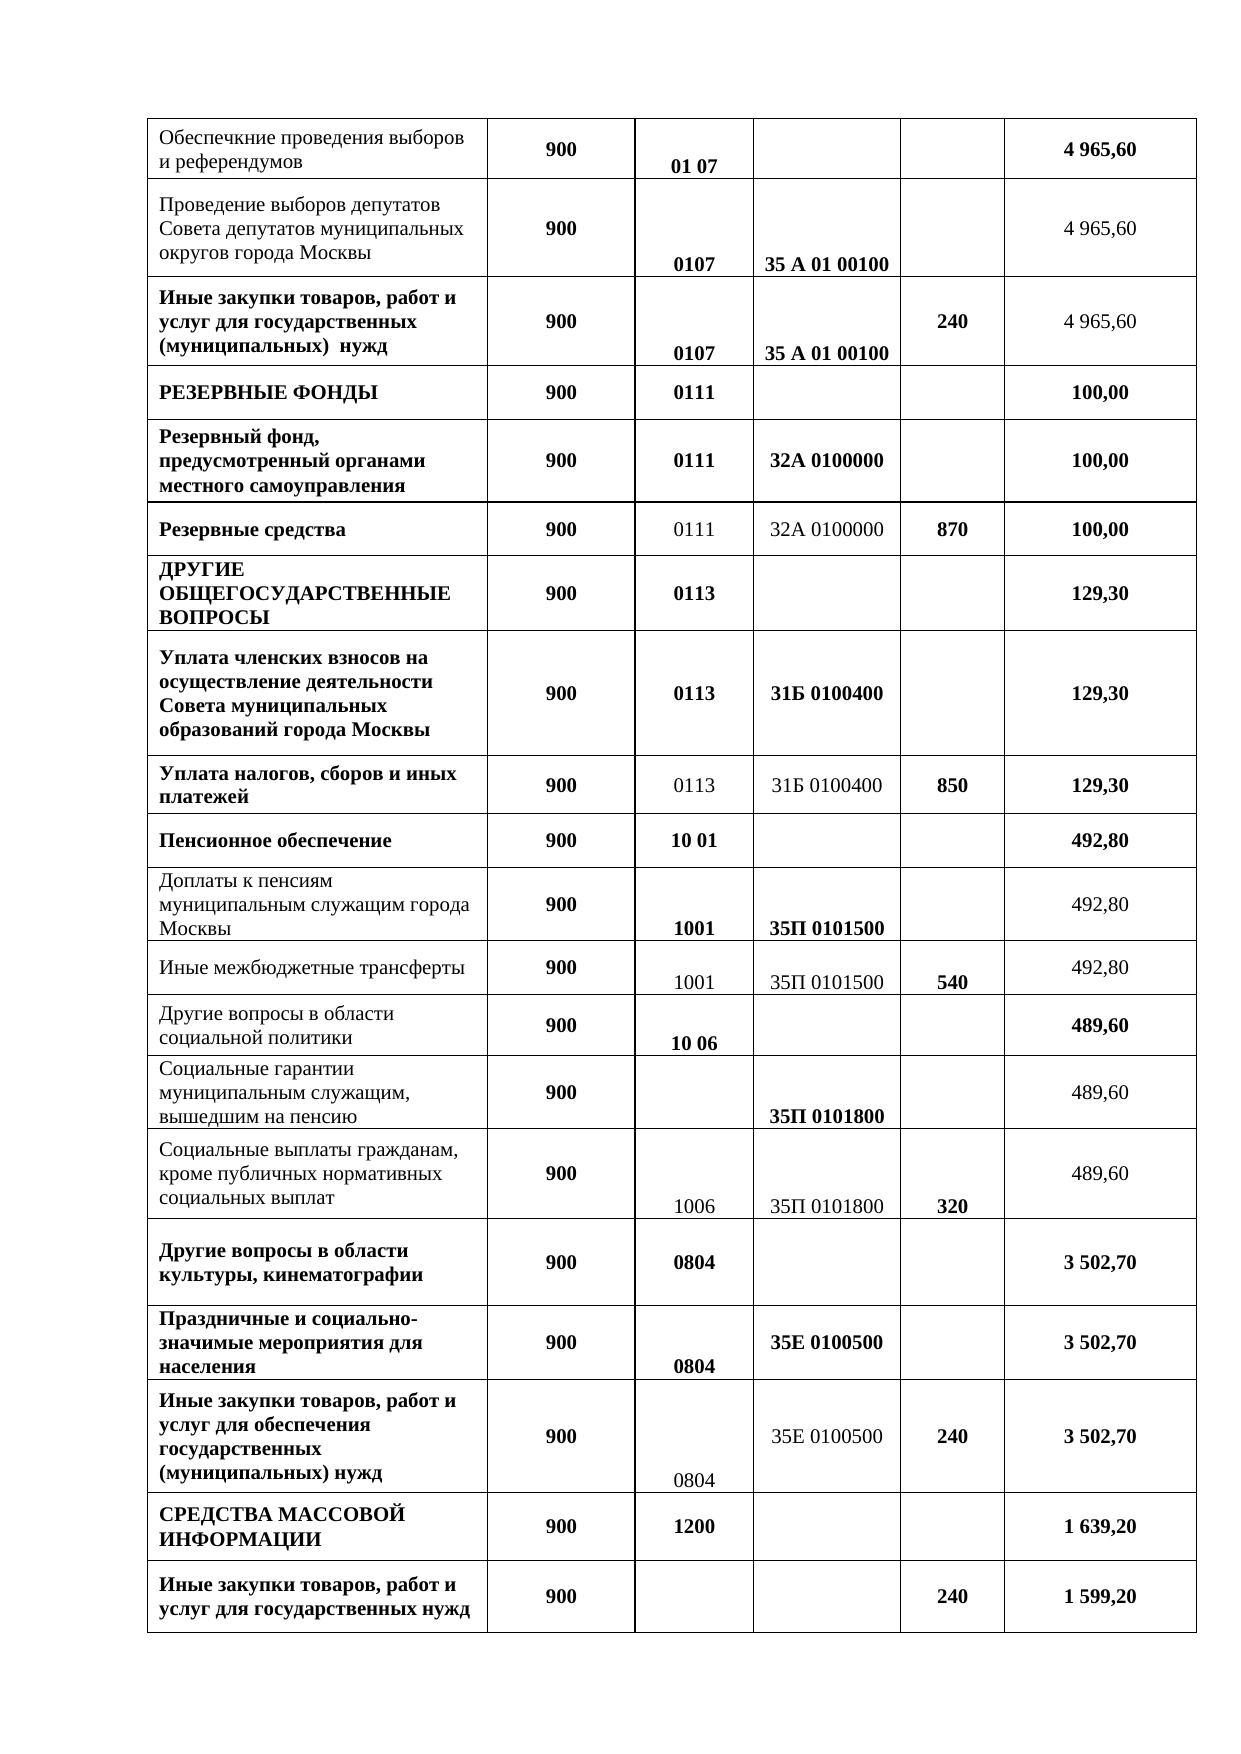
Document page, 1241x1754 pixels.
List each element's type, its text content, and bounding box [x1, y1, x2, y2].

table_cell [754, 995, 900, 1054]
table_cell 35П 0101500 [754, 941, 900, 994]
table_cell 129,30 [1005, 756, 1196, 813]
table_cell [901, 868, 1004, 940]
table_cell 492,80 [1005, 814, 1196, 867]
table_cell 31Б 0100400 [754, 631, 900, 755]
table_cell [754, 366, 900, 418]
table_cell [754, 1561, 900, 1632]
table_cell 0111 [636, 503, 753, 555]
table_cell [901, 179, 1004, 276]
table_cell 0107 [636, 179, 753, 276]
table_cell Уплата членских взносов на осуществление деятельности Совета муниципальных образований города Москвы [148, 631, 487, 755]
table_cell 32А 0100000 [754, 420, 900, 501]
table_cell 900 [488, 868, 634, 940]
table_cell 492,80 [1005, 868, 1196, 940]
table_cell 0804 [636, 1219, 753, 1305]
table_cell 35П 0101800 [754, 1056, 900, 1128]
table_cell 900 [488, 995, 634, 1054]
table_cell 850 [901, 756, 1004, 813]
table_cell [901, 1306, 1004, 1378]
table_cell 0111 [636, 366, 753, 418]
table_cell 900 [488, 1493, 634, 1560]
table_cell СРЕДСТВА МАССОВОЙ ИНФОРМАЦИИ [148, 1493, 487, 1560]
table_cell 0111 [636, 420, 753, 501]
table_cell 35П 0101800 [754, 1129, 900, 1218]
table_cell Праздничные и социально-значимые мероприятия для населения [148, 1306, 487, 1378]
table_cell Иные закупки товаров, работ и услуг для обеспечения государственных (муниципальных) нужд [148, 1380, 487, 1492]
table_cell Иные межбюджетные трансферты [148, 941, 487, 994]
table_cell 900 [488, 119, 634, 178]
table_cell [636, 1056, 753, 1128]
table_cell [901, 1056, 1004, 1128]
table_cell 900 [488, 179, 634, 276]
table_cell 900 [488, 277, 634, 365]
table_cell 900 [488, 420, 634, 501]
table_cell 900 [488, 556, 634, 630]
table_cell 900 [488, 1129, 634, 1218]
table_cell 870 [901, 503, 1004, 555]
table_cell 01 07 [636, 119, 753, 178]
table_cell 31Б 0100400 [754, 756, 900, 813]
table_cell 0804 [636, 1306, 753, 1378]
table_cell 129,30 [1005, 631, 1196, 755]
table_cell РЕЗЕРВНЫЕ ФОНДЫ [148, 366, 487, 418]
table_cell ДРУГИЕ ОБЩЕГОСУДАРСТВЕННЫЕ ВОПРОСЫ [148, 556, 487, 630]
table_cell 0113 [636, 631, 753, 755]
table_cell [901, 995, 1004, 1054]
table_cell 3 502,70 [1005, 1380, 1196, 1492]
table_cell 1 599,20 [1005, 1561, 1196, 1632]
table_cell 900 [488, 814, 634, 867]
table_cell 10 01 [636, 814, 753, 867]
table_cell 900 [488, 631, 634, 755]
table_cell Другие вопросы в области культуры, кинематографии [148, 1219, 487, 1305]
table_cell Проведение выборов депутатов Совета депутатов муниципальных округов города Москвы [148, 179, 487, 276]
table_cell Доплаты к пенсиям муниципальным служащим города Москвы [148, 868, 487, 940]
table_cell 240 [901, 277, 1004, 365]
table_cell 35П 0101500 [754, 868, 900, 940]
table_cell [901, 366, 1004, 418]
table_cell [901, 119, 1004, 178]
table_cell Резервные средства [148, 503, 487, 555]
table_cell [636, 1561, 753, 1632]
table_cell [901, 814, 1004, 867]
table_cell Другие вопросы в области социальной политики [148, 995, 487, 1054]
table_cell [901, 420, 1004, 501]
table_cell 4 965,60 [1005, 179, 1196, 276]
table_cell 3 502,70 [1005, 1219, 1196, 1305]
table_cell 35Е 0100500 [754, 1380, 900, 1492]
table_cell 900 [488, 503, 634, 555]
table_cell 32А 0100000 [754, 503, 900, 555]
table_cell 900 [488, 1380, 634, 1492]
table_cell Социальные выплаты гражданам, кроме публичных нормативных социальных выплат [148, 1129, 487, 1218]
table_cell [754, 1219, 900, 1305]
table_cell Резервный фонд, предусмотренный органами местного самоуправления [148, 420, 487, 501]
table_cell 489,60 [1005, 995, 1196, 1054]
table_cell 35 А 01 00100 [754, 277, 900, 365]
table_cell 492,80 [1005, 941, 1196, 994]
table_cell [754, 119, 900, 178]
table_cell [901, 1493, 1004, 1560]
table_cell 35 А 01 00100 [754, 179, 900, 276]
table_cell Иные закупки товаров, работ и услуг для государственных (муниципальных) нужд [148, 277, 487, 365]
table_cell [754, 556, 900, 630]
table_cell 1001 [636, 941, 753, 994]
table_cell 100,00 [1005, 366, 1196, 418]
table_cell 240 [901, 1561, 1004, 1632]
table_cell 100,00 [1005, 503, 1196, 555]
table_cell 900 [488, 941, 634, 994]
table_cell 0804 [636, 1380, 753, 1492]
table_cell 320 [901, 1129, 1004, 1218]
table_cell 489,60 [1005, 1129, 1196, 1218]
table_cell 1 639,20 [1005, 1493, 1196, 1560]
table_cell [754, 814, 900, 867]
table_cell [901, 631, 1004, 755]
table_cell 100,00 [1005, 420, 1196, 501]
table_cell 240 [901, 1380, 1004, 1492]
table_cell 35Е 0100500 [754, 1306, 900, 1378]
table_cell 10 06 [636, 995, 753, 1054]
table_cell 1001 [636, 868, 753, 940]
table_cell 3 502,70 [1005, 1306, 1196, 1378]
table_cell 0107 [636, 277, 753, 365]
table_cell 0113 [636, 756, 753, 813]
table_cell [754, 1493, 900, 1560]
table_cell 900 [488, 1561, 634, 1632]
table_cell 900 [488, 1056, 634, 1128]
table_cell 4 965,60 [1005, 277, 1196, 365]
table_cell 900 [488, 1219, 634, 1305]
table_cell 489,60 [1005, 1056, 1196, 1128]
table_cell 540 [901, 941, 1004, 994]
table_cell 1200 [636, 1493, 753, 1560]
table_cell 900 [488, 366, 634, 418]
table_cell [901, 1219, 1004, 1305]
table_cell 4 965,60 [1005, 119, 1196, 178]
table_cell [901, 556, 1004, 630]
table_cell Пенсионное обеспечение [148, 814, 487, 867]
table_cell Обеспечкние проведения выборов и референдумов [148, 119, 487, 178]
table_cell 0113 [636, 556, 753, 630]
table_cell 129,30 [1005, 556, 1196, 630]
table_cell Уплата налогов, сборов и иных платежей [148, 756, 487, 813]
table_cell Социальные гарантии муниципальным служащим, вышедшим на пенсию [148, 1056, 487, 1128]
table_cell 1006 [636, 1129, 753, 1218]
table_cell 900 [488, 756, 634, 813]
table_cell 900 [488, 1306, 634, 1378]
table_cell Иные закупки товаров, работ и услуг для государственных нужд [148, 1561, 487, 1632]
